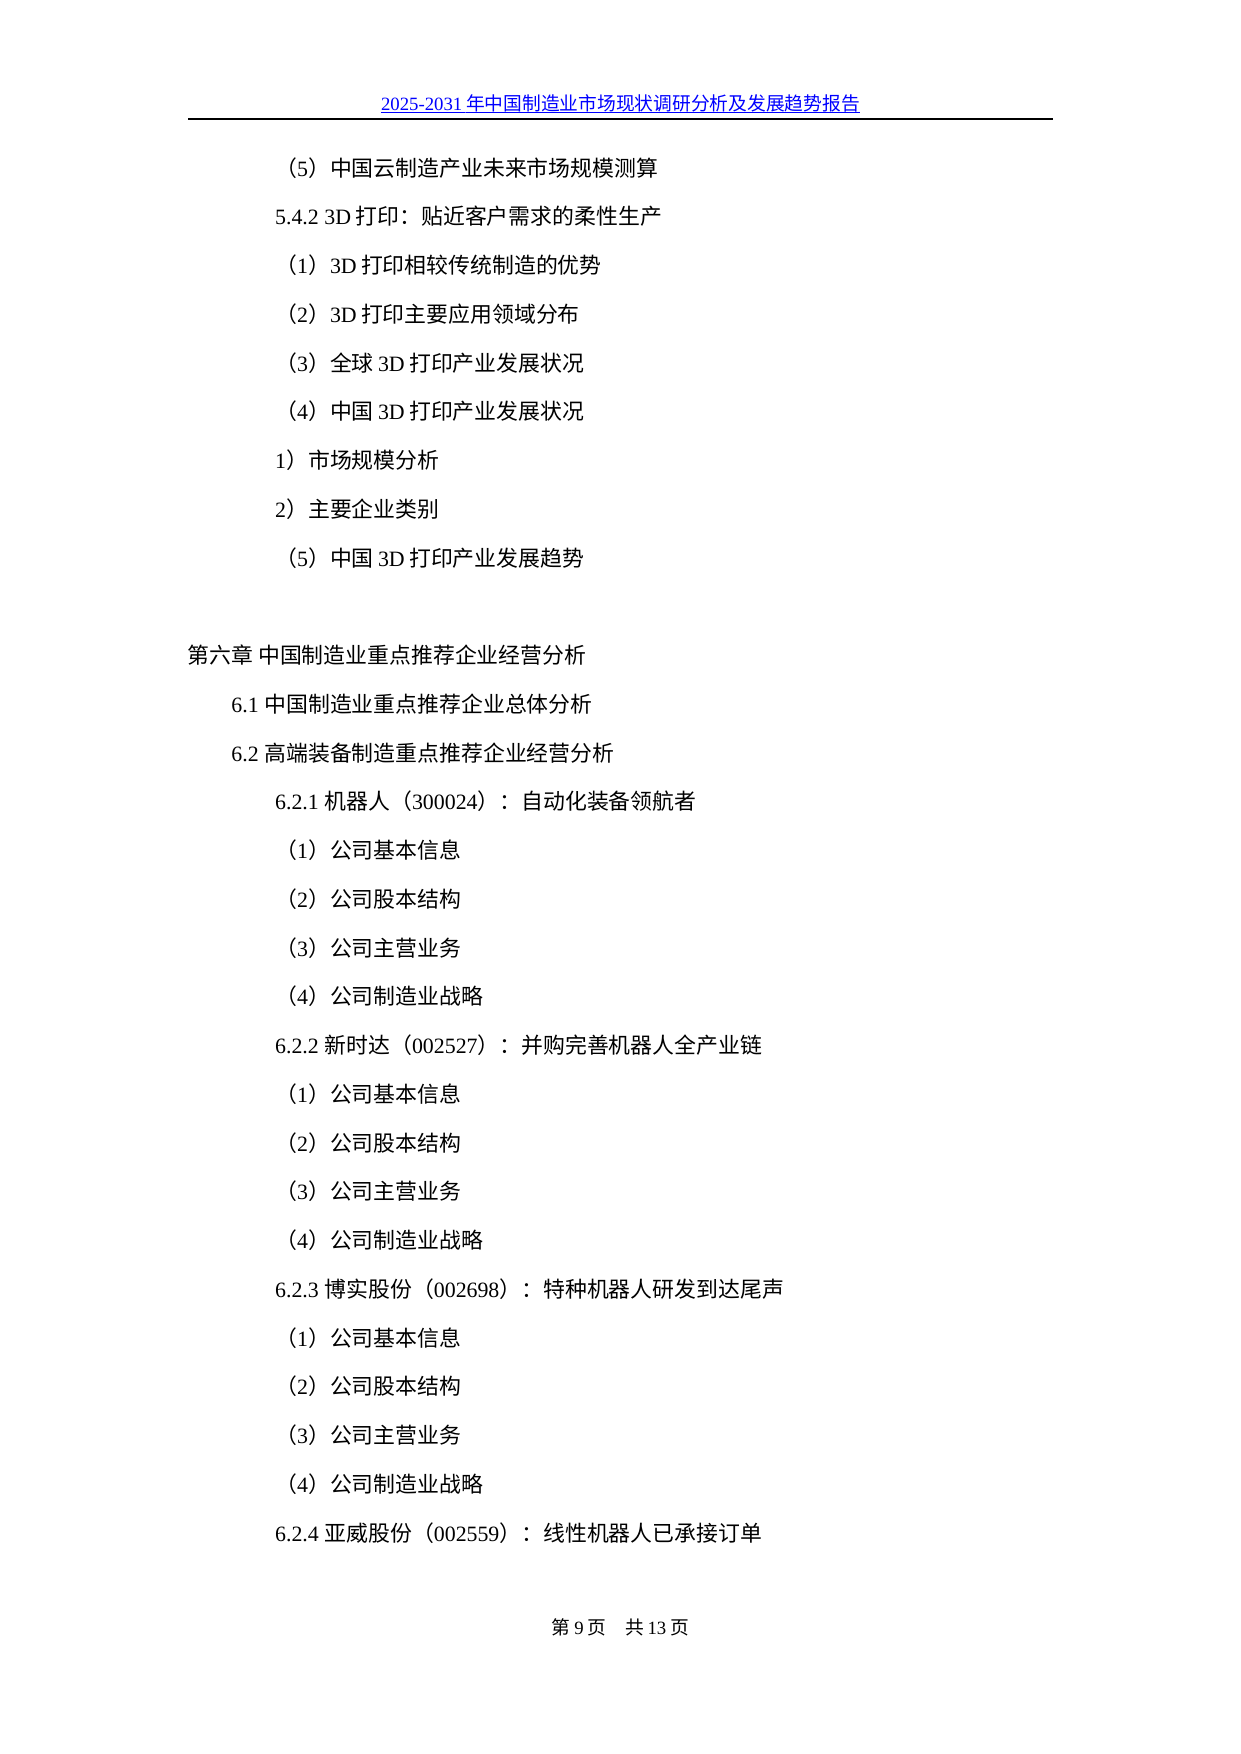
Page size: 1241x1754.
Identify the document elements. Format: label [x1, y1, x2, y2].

text [187, 150, 1053, 1548]
